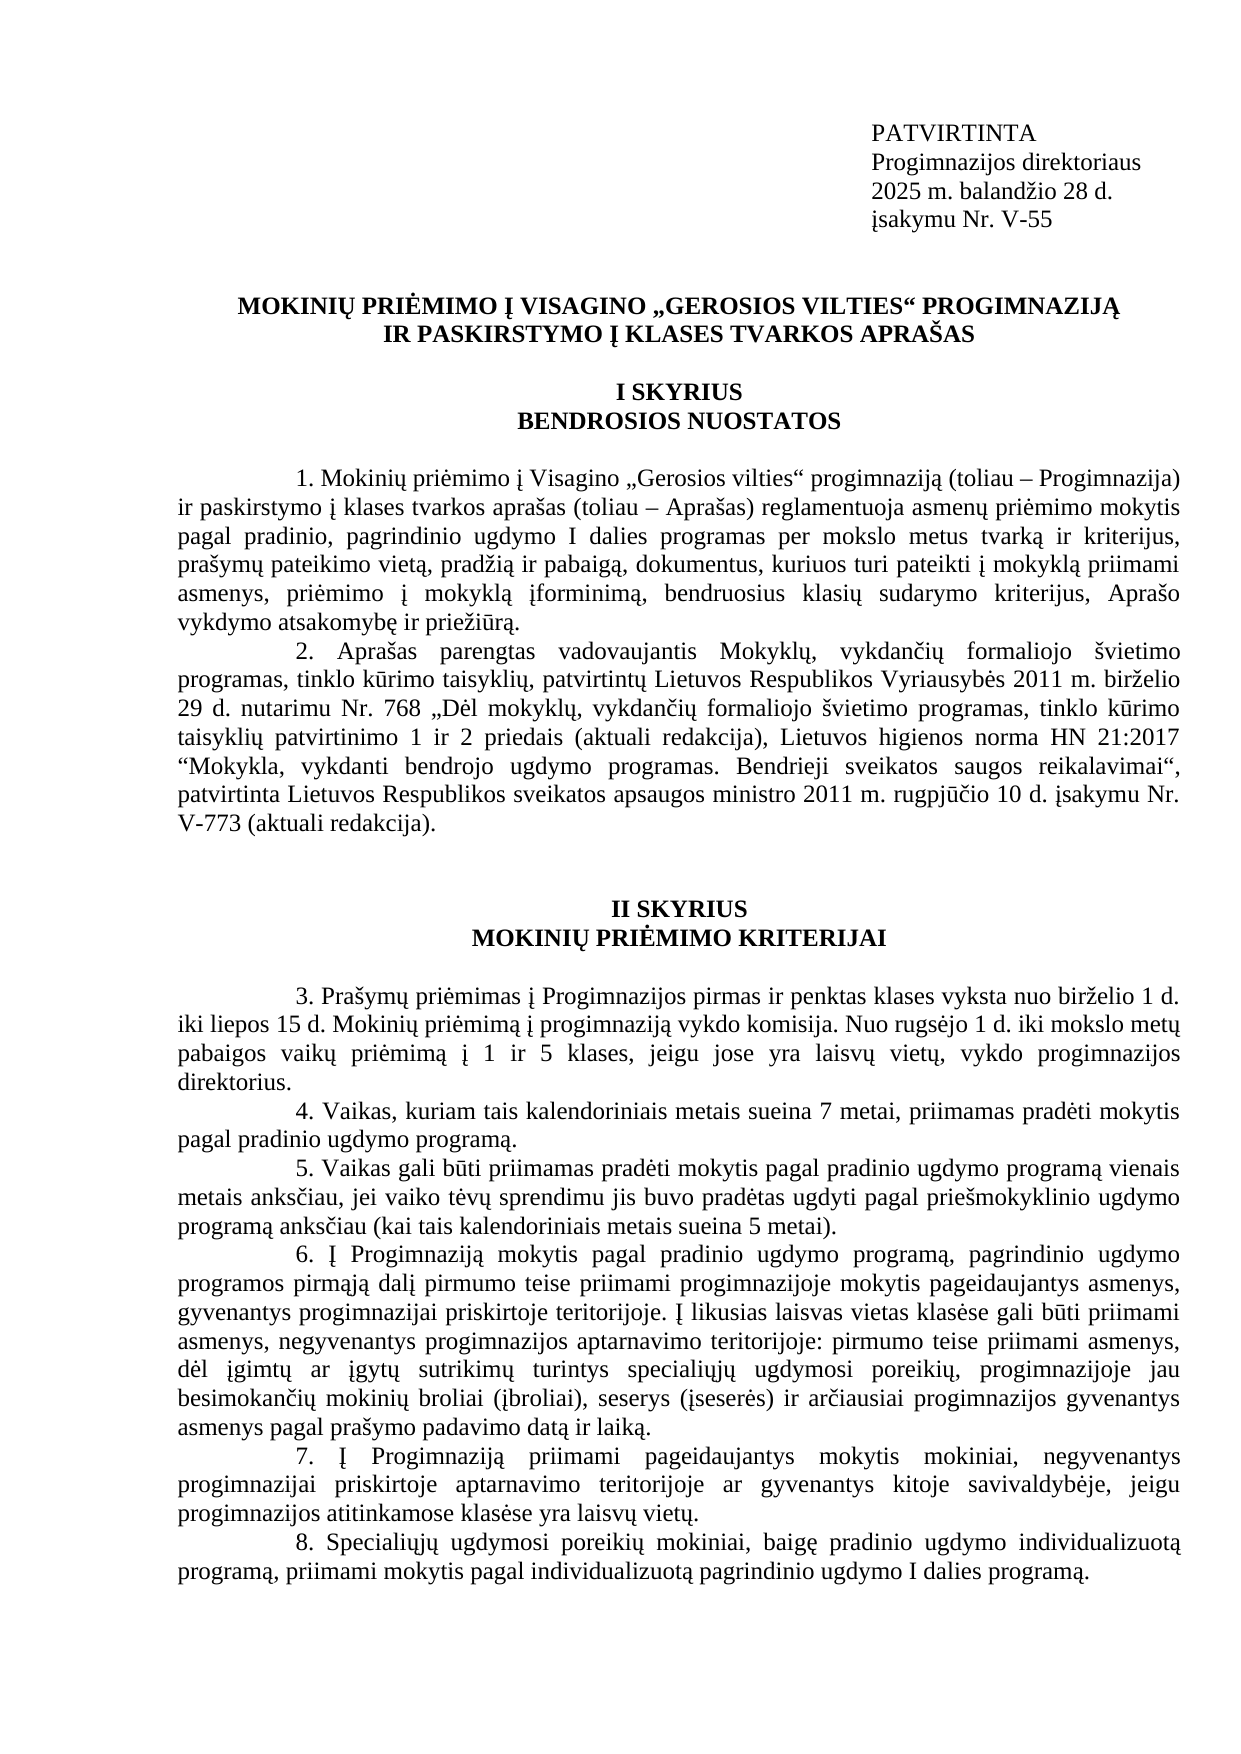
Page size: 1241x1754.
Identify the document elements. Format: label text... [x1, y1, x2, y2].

text 6. Į Progimnaziją mokytis pagal pradinio ugdymo programą, pagrindinio ugdymo programos pirmąją dalį pirmumo teise priimami progimnazijoje mokytis pageidaujantys asmenys, gyvenantys progimnazijai priskirtoje teritorijoje. Į likusias laisvas vietas klasėse gali būti priimami asmenys, negyvenantys progimnazijos aptarnavimo teritorijoje: pirmumo teise priimami asmenys, dėl įgimtų ar įgytų sutrikimų turintys specialiųjų ugdymosi poreikių, progimnazijoje jau besimokančių mokinių broliai (įbroliai), seserys (įseserės) ir arčiausiai progimnazijos gyvenantys asmenys pagal prašymo padavimo datą ir laiką. [177, 1239, 1181, 1441]
text 3. Prašymų priėmimas į Progimnazijos pirmas ir penktas klases vyksta nuo birželio 1 d. iki liepos 15 d. Mokinių priėmimą į progimnaziją vykdo komisija. Nuo rugsėjo 1 d. iki mokslo metų pabaigos vaikų priėmimą į 1 ir 5 klases, jeigu jose yra laisvų vietų, vykdo progimnazijos direktorius. [177, 981, 1181, 1096]
text II SKYRIUS [177, 894, 1181, 923]
text MOKINIŲ PRIĖMIMO Į VISAGINO „GEROSIOS VILTIES“ PROGIMNAZIJĄ [177, 291, 1181, 319]
text MOKINIŲ PRIĖMIMO KRITERIJAI [177, 923, 1181, 952]
text Progimnazijos direktoriaus [177, 147, 1181, 176]
text 8. Specialiųjų ugdymosi poreikių mokiniai, baigę pradinio ugdymo individualizuotą programą, priimami mokytis pagal individualizuotą pagrindinio ugdymo I dalies programą. [177, 1527, 1181, 1584]
text 7. Į Progimnaziją priimami pageidaujantys mokytis mokiniai, negyvenantys progimnazijai priskirtoje aptarnavimo teritorijoje ar gyvenantys kitoje savivaldybėje, jeigu progimnazijos atitinkamose klasėse yra laisvų vietų. [177, 1441, 1181, 1527]
text 1. Mokinių priėmimo į Visagino „Gerosios vilties“ progimnaziją (toliau – Progimnazija) ir paskirstymo į klases tvarkos aprašas (toliau – Aprašas) reglamentuoja asmenų priėmimo mokytis pagal pradinio, pagrindinio ugdymo I dalies programas per mokslo metus tvarką ir kriterijus, prašymų pateikimo vietą, pradžią ir pabaigą, dokumentus, kuriuos turi pateikti į mokyklą priimami asmenys, priėmimo į mokyklą įforminimą, bendruosius klasių sudarymo kriterijus, Aprašo vykdymo atsakomybę ir priežiūrą. [177, 463, 1181, 636]
text BENDROSIOS NUOSTATOS [177, 406, 1181, 434]
text 5. Vaikas gali būti priimamas pradėti mokytis pagal pradinio ugdymo programą vienais metais anksčiau, jei vaiko tėvų sprendimu jis buvo pradėtas ugdyti pagal priešmokyklinio ugdymo programą anksčiau (kai tais kalendoriniais metais sueina 5 metai). [177, 1153, 1181, 1239]
text įsakymu Nr. V-55 [177, 204, 1181, 233]
text PATVIRTINTA [177, 118, 1181, 147]
text I SKYRIUS [177, 377, 1181, 406]
text IR PASKIRSTYMO Į KLASES TVARKOS APRAŠAS [177, 319, 1181, 348]
text 2025 m. balandžio 28 d. [177, 176, 1181, 204]
text 4. Vaikas, kuriam tais kalendoriniais metais sueina 7 metai, priimamas pradėti mokytis pagal pradinio ugdymo programą. [177, 1096, 1181, 1153]
text 2. Aprašas parengtas vadovaujantis Mokyklų, vykdančių formaliojo švietimo programas, tinklo kūrimo taisyklių, patvirtintų Lietuvos Respublikos Vyriausybės 2011 m. birželio 29 d. nutarimu Nr. 768 „Dėl mokyklų, vykdančių formaliojo švietimo programas, tinklo kūrimo taisyklių patvirtinimo 1 ir 2 priedais (aktuali redakcija), Lietuvos higienos norma HN 21:2017 “Mokykla, vykdanti bendrojo ugdymo programas. Bendrieji sveikatos saugos reikalavimai“, patvirtinta Lietuvos Respublikos sveikatos apsaugos ministro 2011 m. rugpjūčio 10 d. įsakymu Nr. V-773 (aktuali redakcija). [177, 636, 1181, 837]
